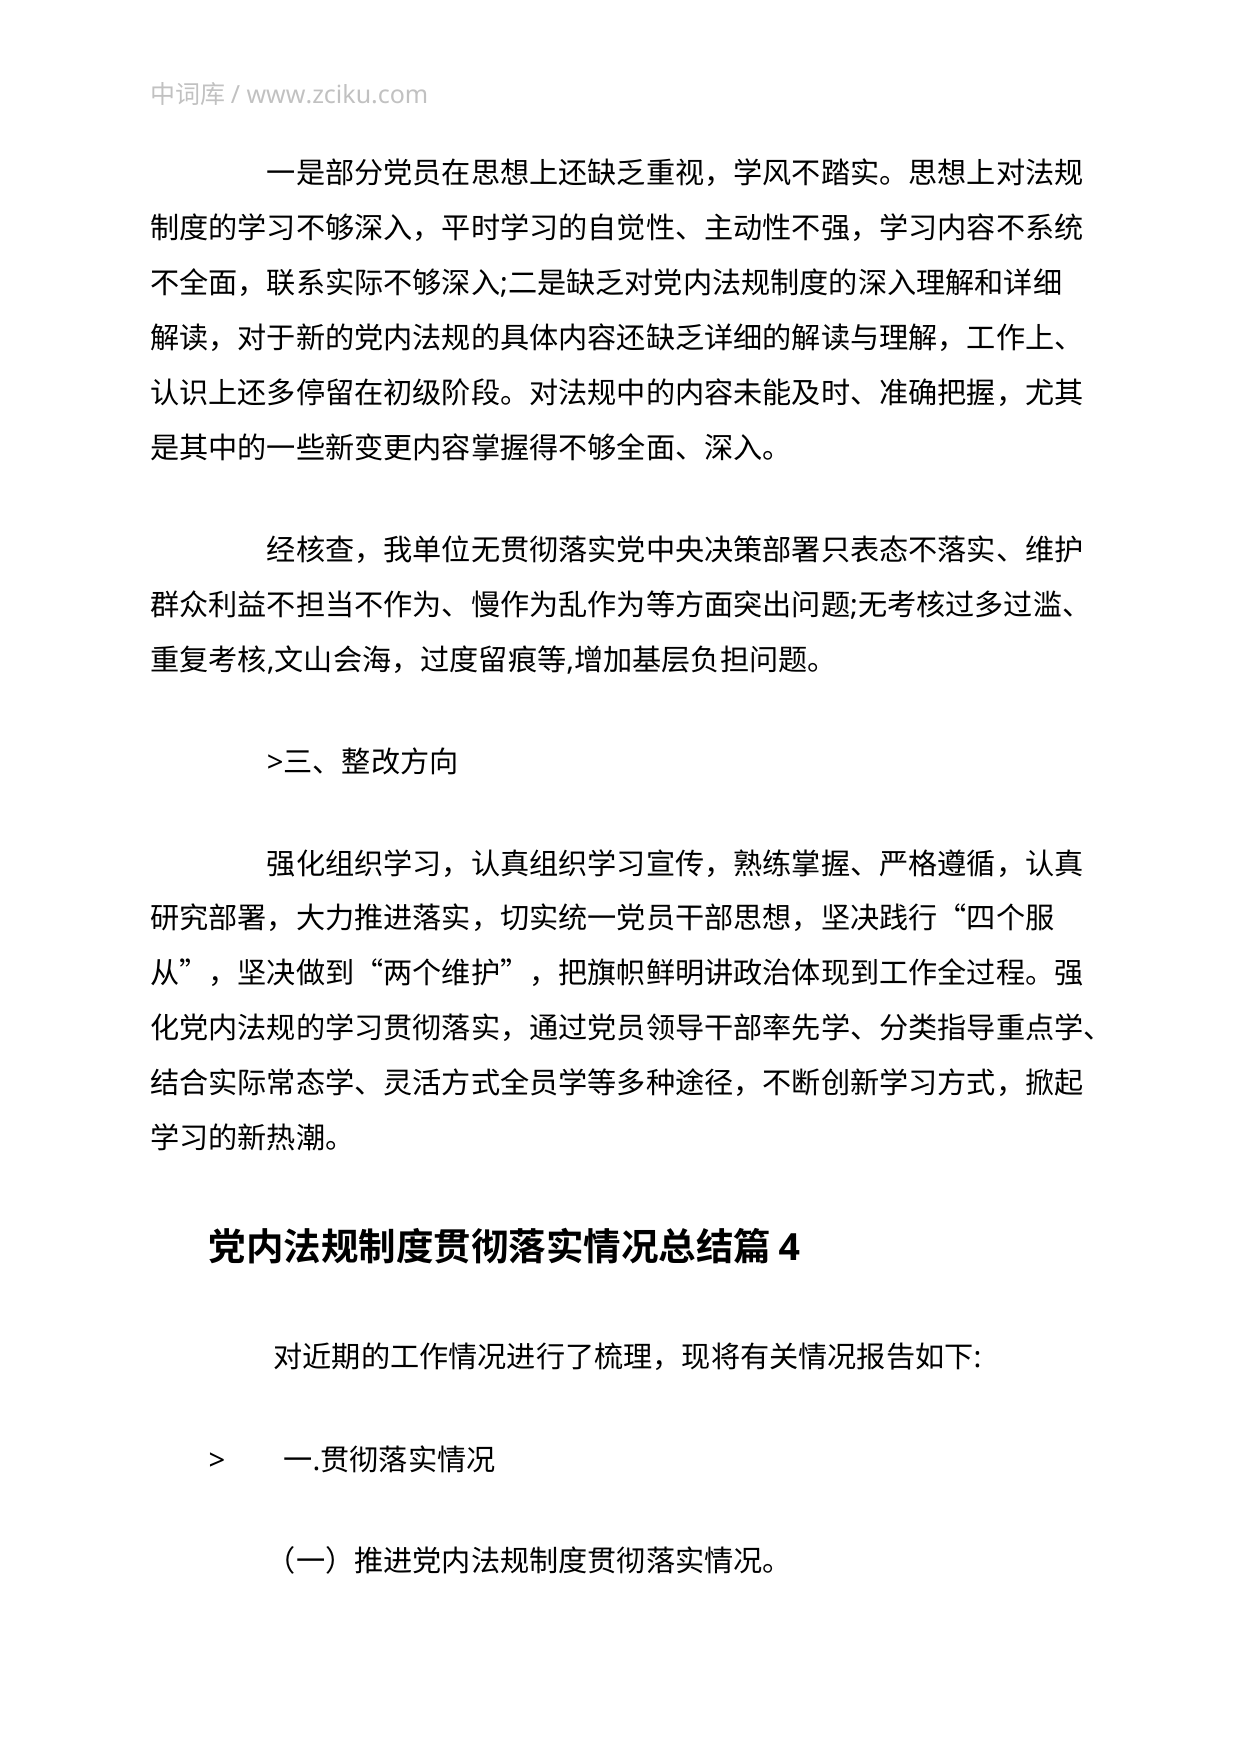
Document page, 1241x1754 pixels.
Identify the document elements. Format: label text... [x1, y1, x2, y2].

text （一）推进党内法规制度贯彻落实情况。 [150, 1538, 1090, 1580]
text 一是部分党员在思想上还缺乏重视，学风不踏实。思想上对法规制度的学习不够深入，平时学习的自觉性、主动性不强，学习内容不系统不全面，联系实际不够深入;二是缺乏对党内法规制度的深入理解和详细解读，对于新的党内法规的具体内容还缺乏详细的解读与理解，工作上、认识上还多停留在初级阶段。对法规中的内容未能及时、准确把握，尤其是其中的一些新变更内容掌握得不够全面、深入。 [150, 150, 1090, 467]
text > 一.贯彻落实情况 [150, 1436, 1090, 1478]
text 经核查，我单位无贯彻落实党中央决策部署只表态不落实、维护群众利益不担当不作为、慢作为乱作为等方面突出问题;无考核过多过滥、重复考核,文山会海，过度留痕等,增加基层负担问题。 [150, 526, 1090, 679]
text >三、整改方向 [150, 738, 1090, 781]
text 强化组织学习，认真组织学习宣传，熟练掌握、严格遵循，认真研究部署，大力推进落实，切实统一党员干部思想，坚决践行“四个服从”，坚决做到“两个维护”，把旗帜鲜明讲政治体现到工作全过程。强化党内法规的学习贯彻落实，通过党员领导干部率先学、分类指导重点学、结合实际常态学、灵活方式全员学等多种途径，不断创新学习方式，掀起学习的新热潮。 [150, 840, 1090, 1157]
text 党内法规制度贯彻落实情况总结篇4 [150, 1216, 1090, 1271]
text 对近期的工作情况进行了梳理，现将有关情况报告如下: [150, 1334, 1090, 1376]
